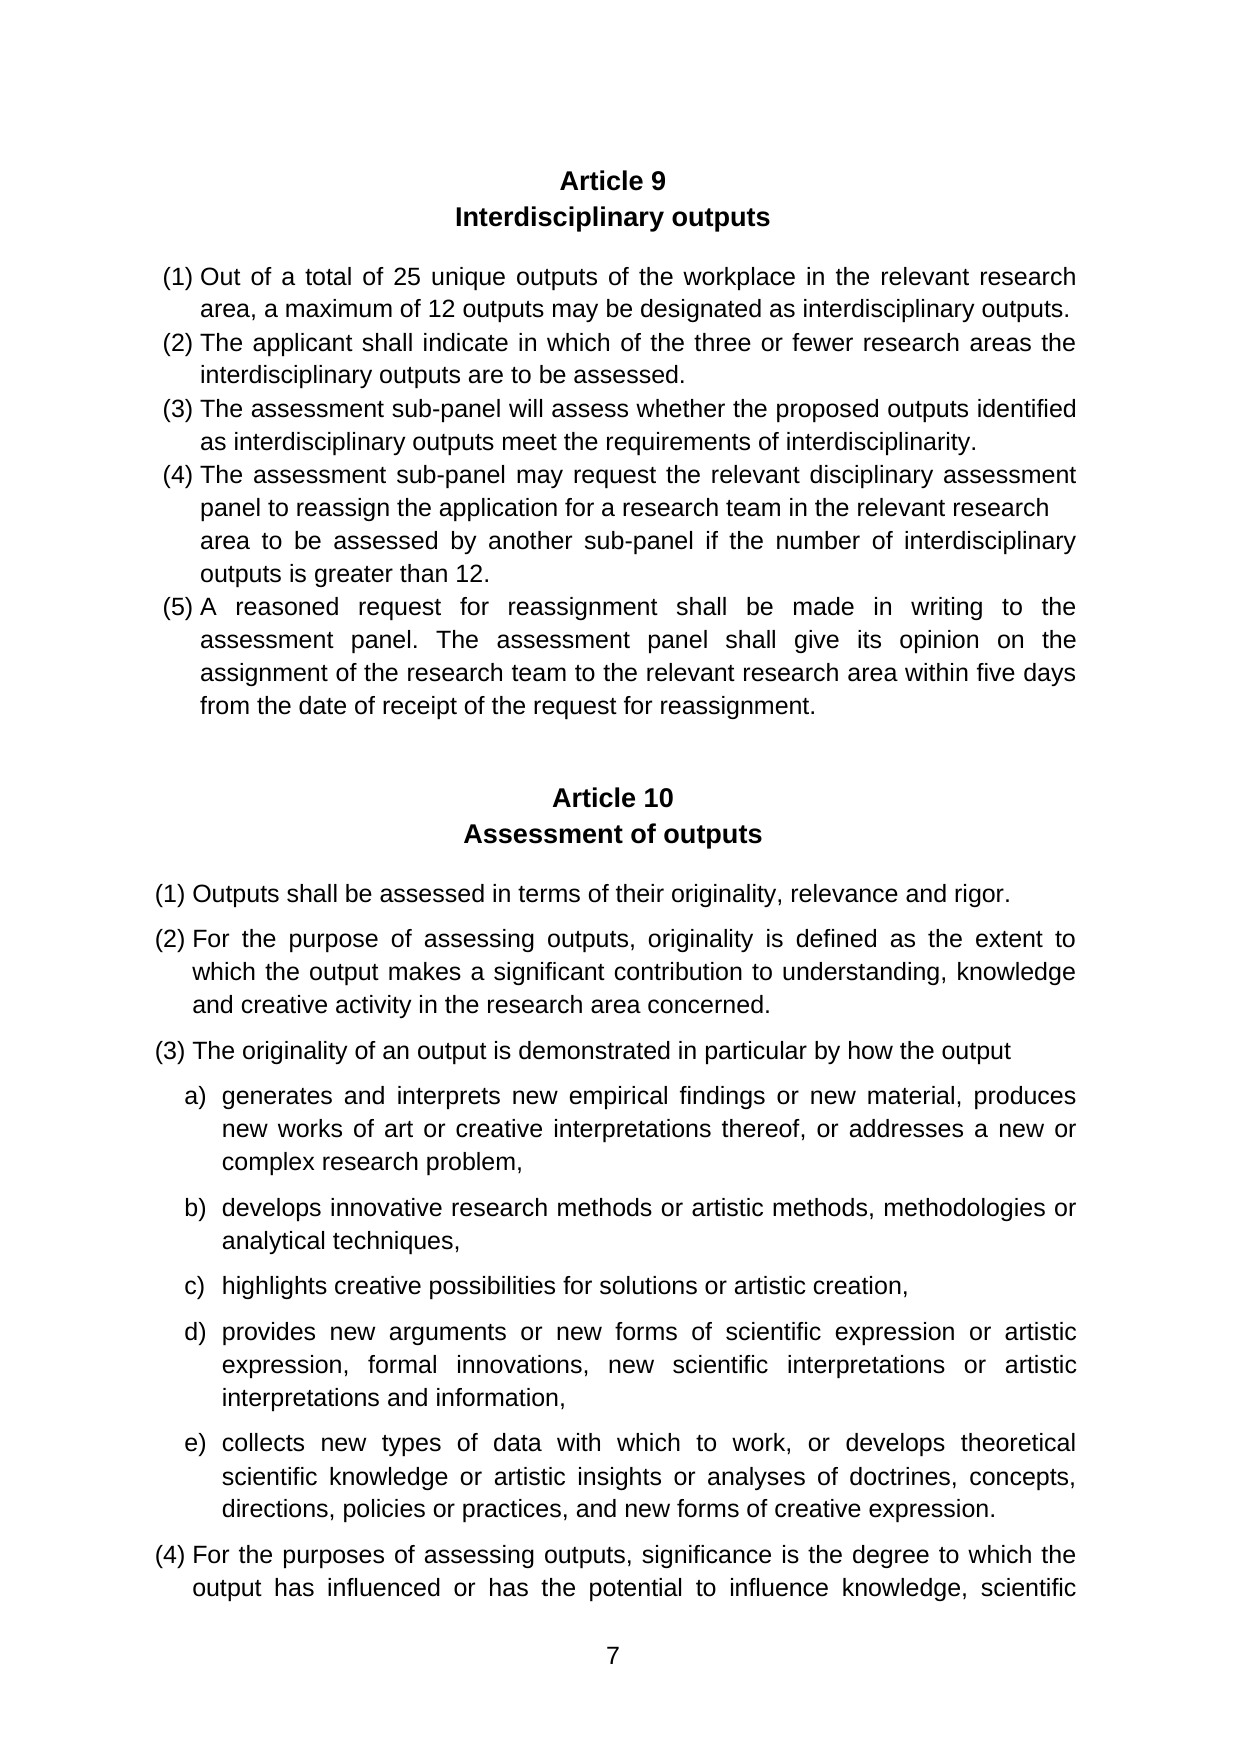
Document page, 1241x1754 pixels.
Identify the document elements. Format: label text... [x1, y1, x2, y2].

subtitle Article 9 Interdisciplinary outputs [148, 164, 1078, 232]
list The assessment sub-panel will assess whether the proposed outputs identified as interdisciplinary outputs meet the requirements of interdisciplinarity. [162, 393, 1078, 455]
list generates and interprets new empirical findings or new material, produces new works of art or creative interpretations thereof, or addresses a new or complex research problem, [184, 1081, 1078, 1176]
list The assessment sub-panel may request the relevant disciplinary assessment panel to reassign the application for a research team in the relevant research [162, 459, 1078, 521]
list Outputs shall be assessed in terms of their originality, relevance and rigor. [154, 879, 1078, 907]
list area to be assessed by another sub-panel if the number of interdisciplinary outputs is greater than 12. [200, 526, 1078, 587]
list provides new arguments or new forms of scientific expression or artistic expression, formal innovations, new scientific interpretations or artistic interpretations and information, [184, 1317, 1078, 1412]
list For the purpose of assessing outputs, originality is defined as the extent to which the output makes a significant contribution to understanding, knowledge and creative activity in the research area concerned. [154, 924, 1078, 1019]
list The applicant shall indicate in which of the three or fewer research areas the interdisciplinary outputs are to be assessed. [162, 327, 1078, 389]
subtitle Article 10 Assessment of outputs [148, 782, 1078, 849]
list collects new types of data with which to work, or develops theoretical scientific knowledge or artistic insights or analyses of doctrines, concepts, directions, policies or practices, and new forms of creative expression. [184, 1428, 1078, 1523]
list The originality of an output is demonstrated in particular by how the output [154, 1036, 1078, 1064]
list Out of a total of 25 unique outputs of the workplace in the relevant research area, a maximum of 12 outputs may be designated as interdisciplinary outputs. [162, 261, 1078, 323]
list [154, 1540, 1078, 1602]
list A reasoned request for reassignment shall be made in writing to the assessment panel. The assessment panel shall give its opinion on the assignment of the research team to the relevant research area within five days from the date of receipt of the request for reassignment. [162, 592, 1078, 719]
list highlights creative possibilities for solutions or artistic creation, [184, 1271, 1078, 1300]
list develops innovative research methods or artistic methods, methodologies or analytical techniques, [184, 1193, 1078, 1254]
